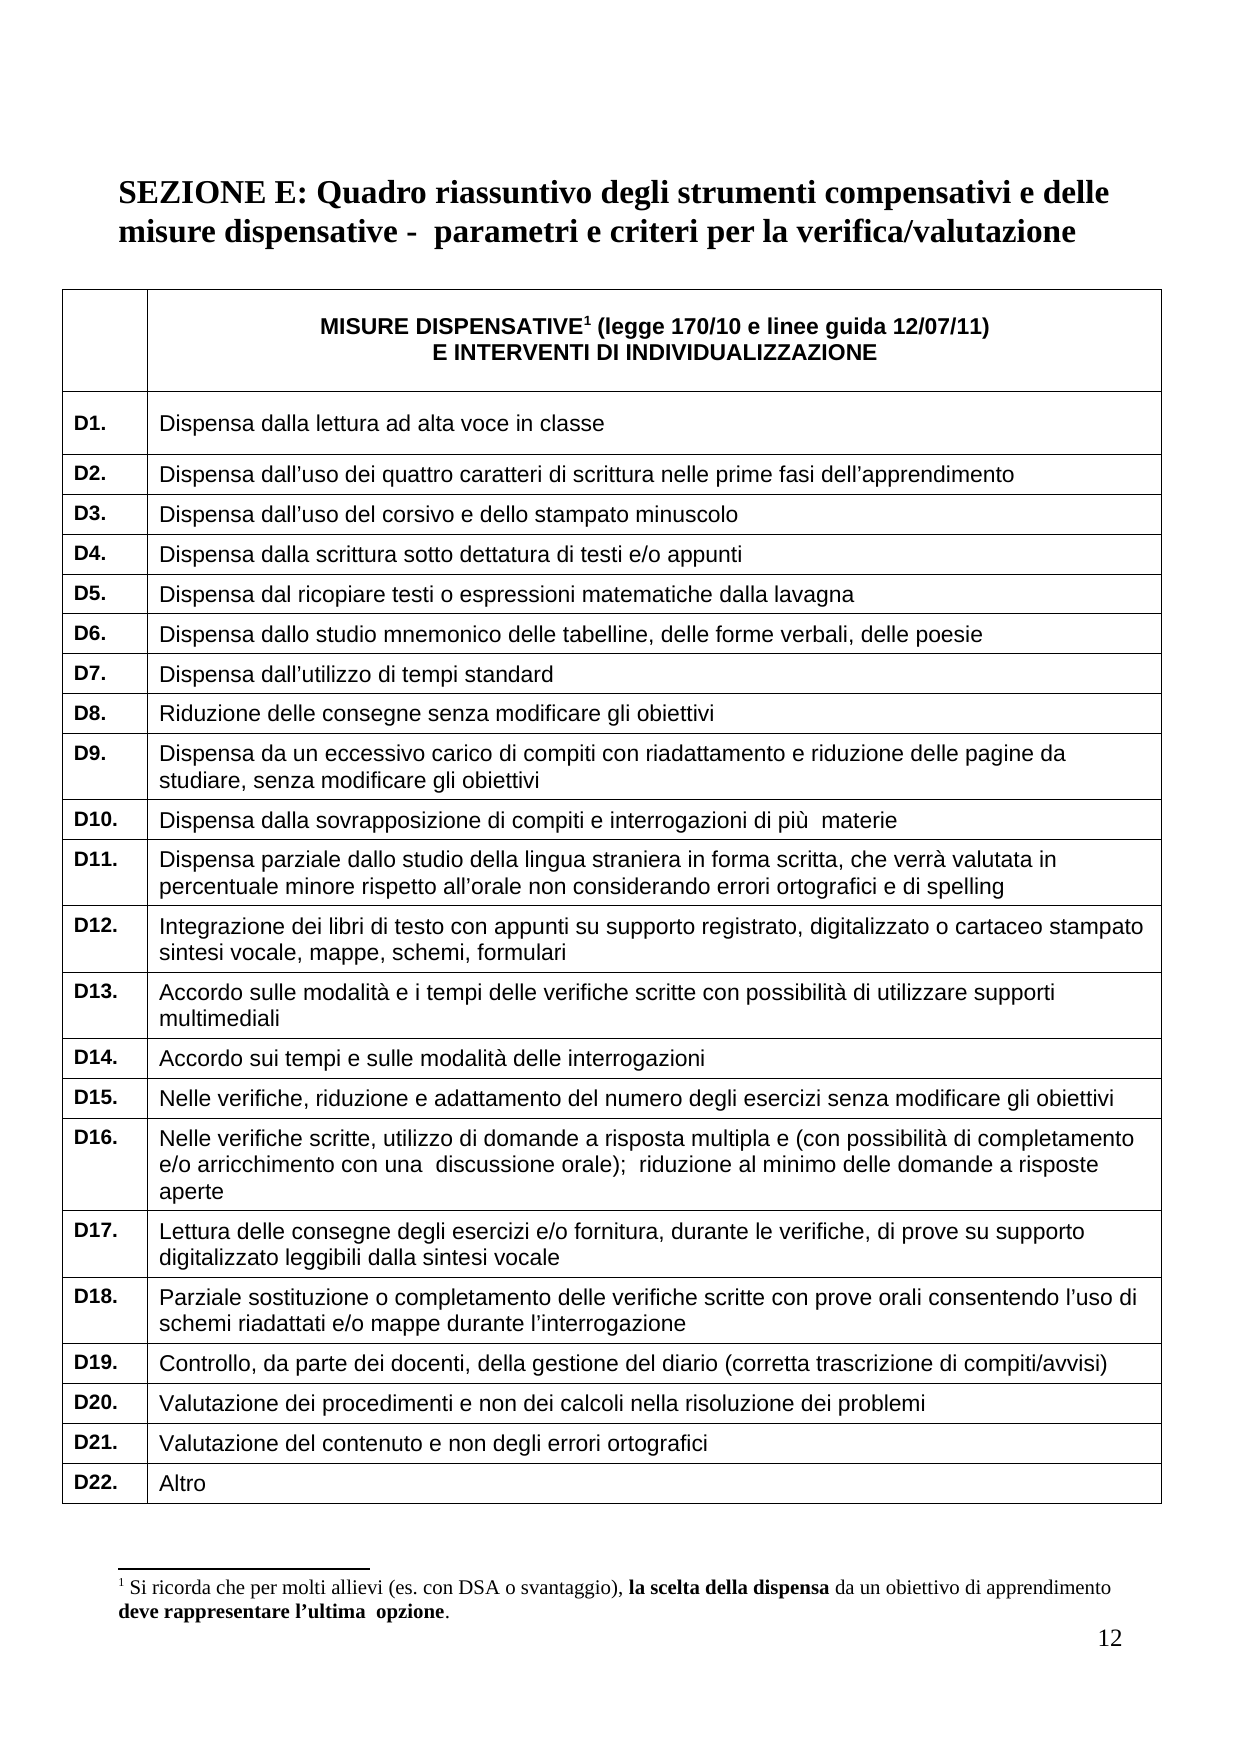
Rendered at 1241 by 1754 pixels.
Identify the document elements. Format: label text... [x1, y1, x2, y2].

table_cell Altro [148, 1464, 1161, 1502]
table_cell Dispensa dalla scrittura sotto dettatura di testi e/o appunti [148, 535, 1161, 573]
table_cell [63, 800, 147, 839]
table_cell Dispensa dall’uso dei quattro caratteri di scrittura nelle prime fasi dell’apprendimento [148, 455, 1161, 494]
table_cell [63, 1278, 147, 1343]
table_cell [63, 495, 147, 533]
table_cell [63, 535, 147, 573]
subtitle SEZIONE E: Quadro riassuntivo degli strumenti compensativi e delle misure dispensative - parametri e criteri per la verifica/valutazione [118, 173, 1122, 249]
table_cell [63, 1039, 147, 1078]
table_cell [63, 1211, 147, 1277]
table_cell Integrazione dei libri di testo con appunti su supporto registrato, digitalizzato o cartaceo stampato sintesi vocale, mappe, schemi, formulari [148, 906, 1161, 972]
table_cell Riduzione delle consegne senza modificare gli obiettivi [148, 694, 1161, 733]
table_cell Accordo sui tempi e sulle modalità delle interrogazioni [148, 1039, 1161, 1078]
table_cell [63, 694, 147, 733]
table_cell Dispensa dall’uso del corsivo e dello stampato minuscolo [148, 495, 1161, 533]
table_cell Dispensa dallo studio mnemonico delle tabelline, delle forme verbali, delle poesie [148, 614, 1161, 653]
table_cell [63, 1424, 147, 1462]
table_cell [63, 906, 147, 972]
table_cell [63, 614, 147, 653]
table_cell Nelle verifiche scritte, utilizzo di domande a risposta multipla e (con possibilità di completamento e/o arricchimento con una discussione orale); riduzione al minimo delle domande a risposte aperte [148, 1119, 1161, 1210]
table_cell Controllo, da parte dei docenti, della gestione del diario (corretta trascrizione di compiti/avvisi) [148, 1344, 1161, 1383]
table_cell [63, 392, 147, 454]
table_cell [63, 973, 147, 1038]
table_cell Dispensa dall’utilizzo di tempi standard [148, 654, 1161, 693]
table_cell [63, 1079, 147, 1118]
table_cell [63, 1464, 147, 1502]
table_cell Accordo sulle modalità e i tempi delle verifiche scritte con possibilità di utilizzare supporti multimediali [148, 973, 1161, 1038]
table_cell Parziale sostituzione o completamento delle verifiche scritte con prove orali consentendo l’uso di schemi riadattati e/o mappe durante l’interrogazione [148, 1278, 1161, 1343]
table_cell [63, 1119, 147, 1210]
table_cell Lettura delle consegne degli esercizi e/o fornitura, durante le verifiche, di prove su supporto digitalizzato leggibili dalla sintesi vocale [148, 1211, 1161, 1277]
table_cell Dispensa da un eccessivo carico di compiti con riadattamento e riduzione delle pagine da studiare, senza modificare gli obiettivi [148, 734, 1161, 799]
table_cell [63, 654, 147, 693]
table_cell [63, 840, 147, 905]
table_header [63, 290, 147, 391]
table_header MISURE DISPENSATIVE (legge 170/10 e linee guida 12/07/11) E INTERVENTI DI INDIVIDUALIZZAZIONE [148, 290, 1161, 391]
table_cell [63, 575, 147, 613]
table_cell Valutazione dei procedimenti e non dei calcoli nella risoluzione dei problemi [148, 1384, 1161, 1423]
table_cell [63, 455, 147, 494]
table_cell Dispensa dalla sovrapposizione di compiti e interrogazioni di più materie [148, 800, 1161, 839]
table_cell Nelle verifiche, riduzione e adattamento del numero degli esercizi senza modificare gli obiettivi [148, 1079, 1161, 1118]
table_cell Dispensa dal ricopiare testi o espressioni matematiche dalla lavagna [148, 575, 1161, 613]
table_cell [63, 1384, 147, 1423]
table_cell Dispensa parziale dallo studio della lingua straniera in forma scritta, che verrà valutata in percentuale minore rispetto all’orale non considerando errori ortografici e di spelling [148, 840, 1161, 905]
table_cell [63, 734, 147, 799]
table_cell Dispensa dalla lettura ad alta voce in classe [148, 392, 1161, 454]
table_cell Valutazione del contenuto e non degli errori ortografici [148, 1424, 1161, 1462]
table_cell [63, 1344, 147, 1383]
